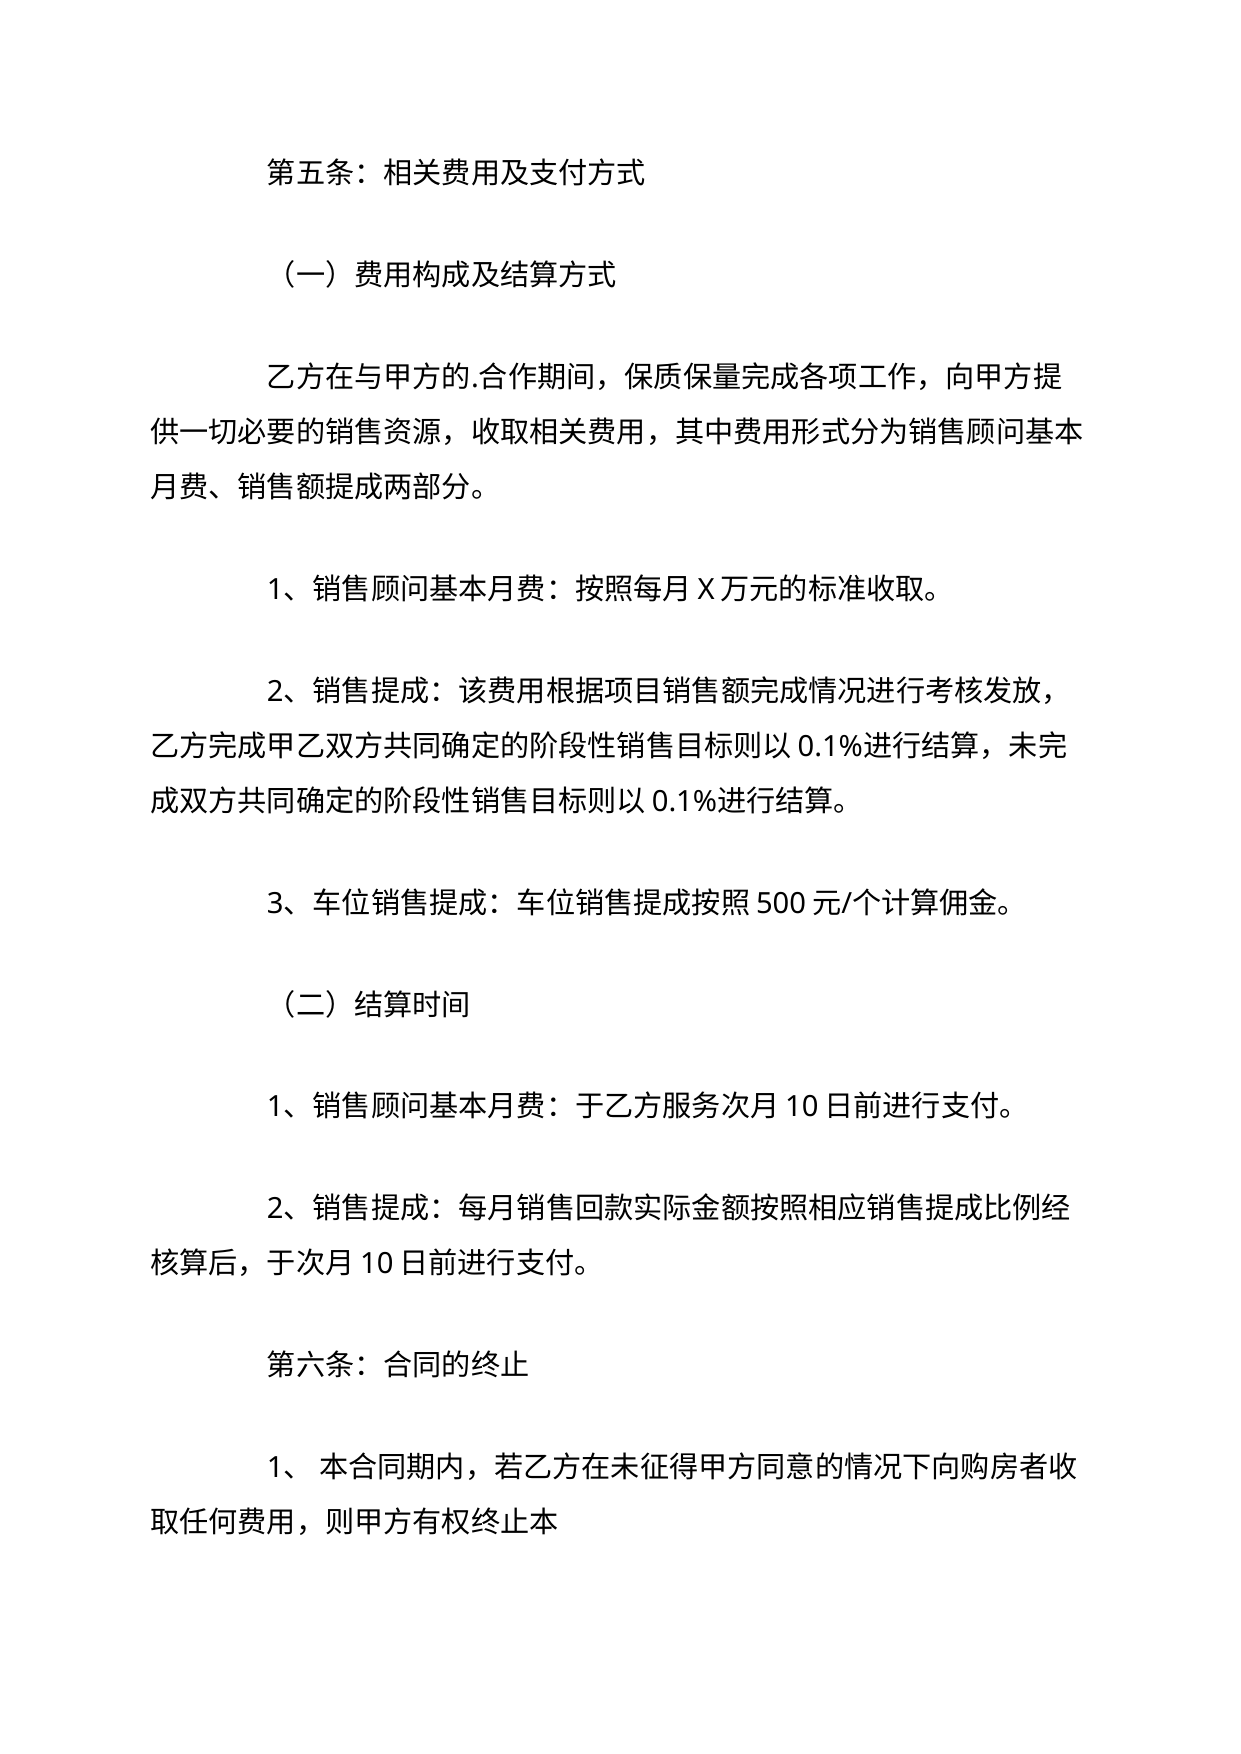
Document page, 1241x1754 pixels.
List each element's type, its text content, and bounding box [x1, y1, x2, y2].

text （二）结算时间 [150, 981, 1090, 1023]
text 2、销售提成：每月销售回款实际金额按照相应销售提成比例经核算后，于次月10日前进行支付。 [150, 1185, 1090, 1282]
text 2、销售提成：该费用根据项目销售额完成情况进行考核发放，乙方完成甲乙双方共同确定的阶段性销售目标则以0.1%进行结算，未完成双方共同确定的阶段性销售目标则以0.1%进行结算。 [150, 667, 1090, 819]
text （一）费用构成及结算方式 [150, 252, 1090, 294]
text 1、销售顾问基本月费：按照每月X万元的标准收取。 [150, 565, 1090, 608]
text 3、车位销售提成：车位销售提成按照500元/个计算佣金。 [150, 879, 1090, 922]
text 1、 本合同期内，若乙方在未征得甲方同意的情况下向购房者收取任何费用，则甲方有权终止本 [150, 1444, 1090, 1541]
text 第五条：相关费用及支付方式 [150, 150, 1090, 192]
text 1、销售顾问基本月费：于乙方服务次月10日前进行支付。 [150, 1083, 1090, 1125]
text 第六条：合同的终止 [150, 1342, 1090, 1384]
text 乙方在与甲方的.合作期间，保质保量完成各项工作，向甲方提供一切必要的销售资源，收取相关费用，其中费用形式分为销售顾问基本月费、销售额提成两部分。 [150, 353, 1090, 506]
